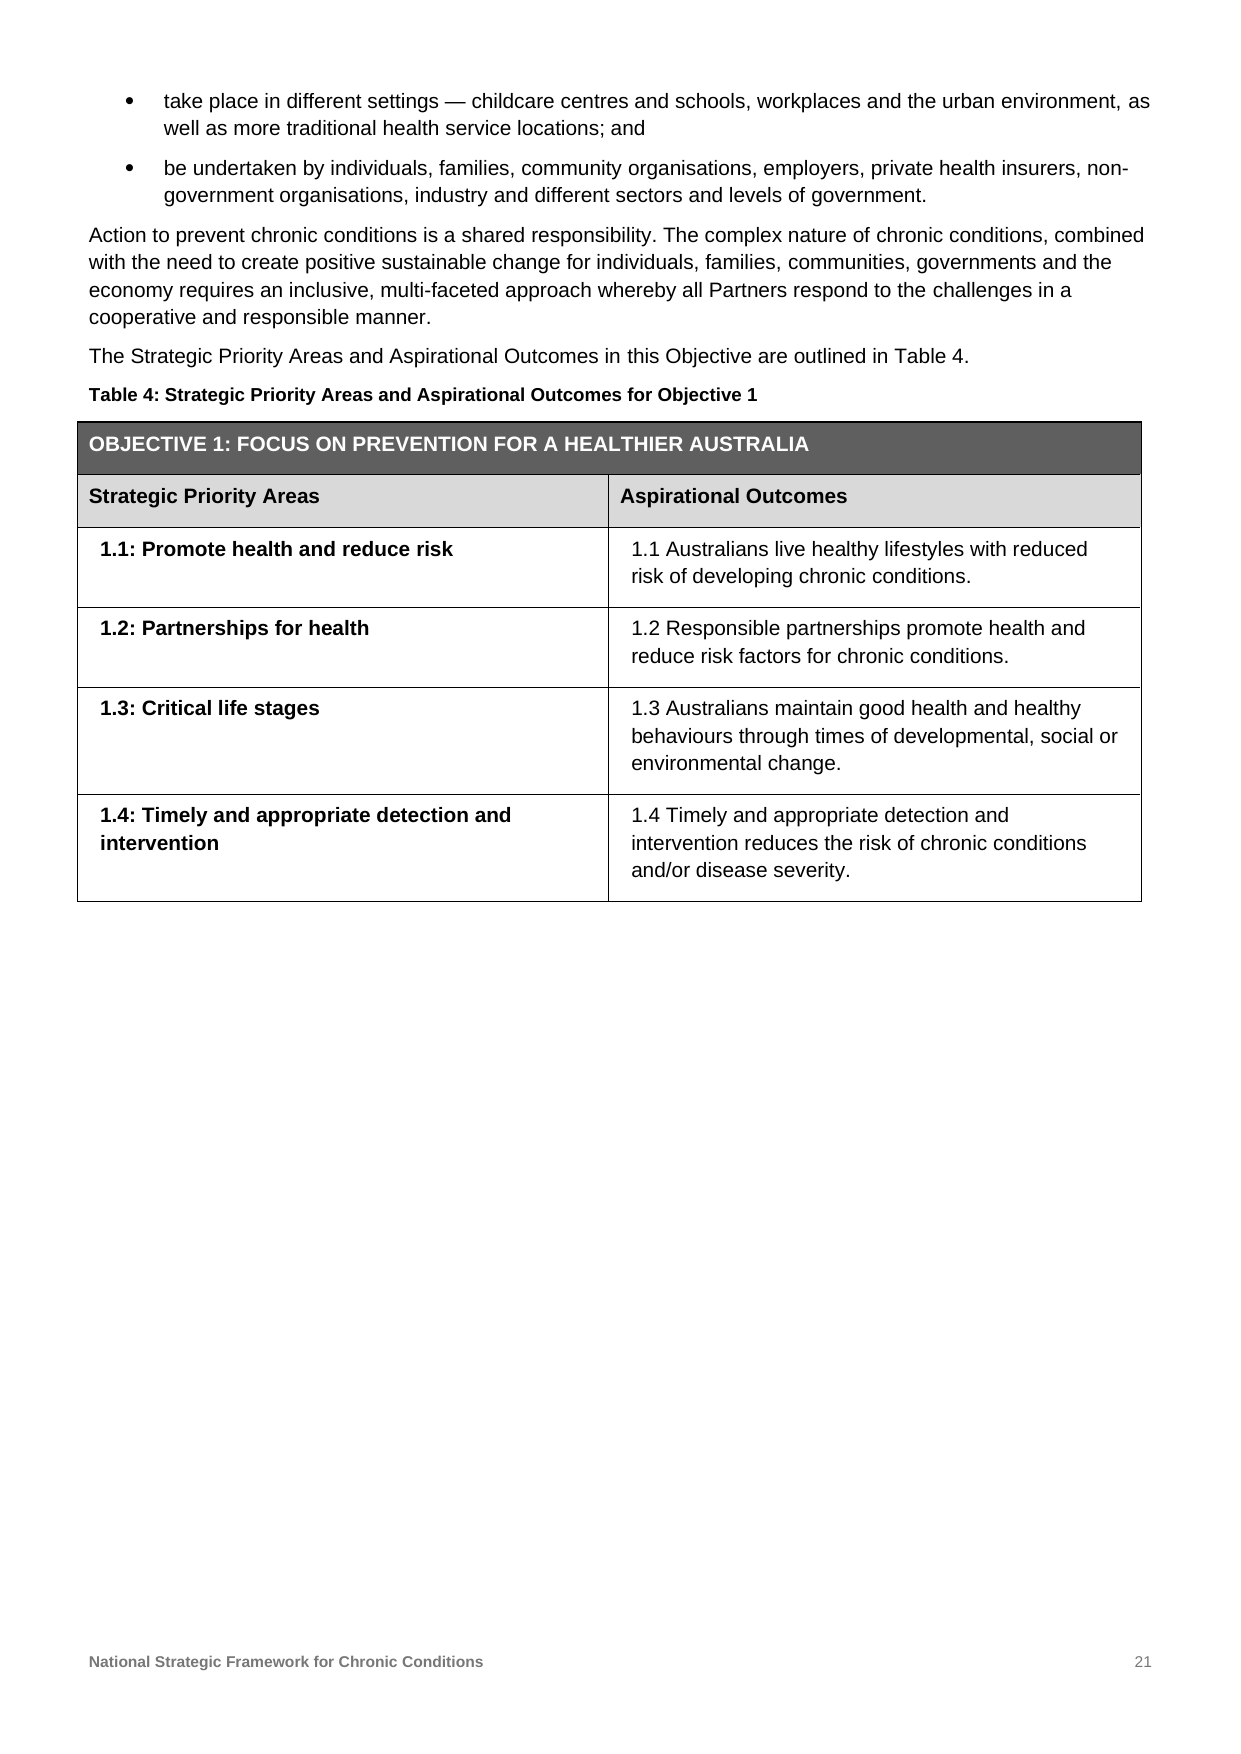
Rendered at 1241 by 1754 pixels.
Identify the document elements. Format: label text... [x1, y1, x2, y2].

table_cell 1.4 Timely and appropriate detection and intervention reduces the risk of chronic conditions and/or disease severity. [609, 794, 1141, 901]
table_cell 1.1: Promote health and reduce risk [78, 528, 608, 607]
text Action to prevent chronic conditions is a shared responsibility. The complex nature of chronic conditions, combined with the need to create positive sustainable change for individuals, families, communities, governments and the economy requires an inclusive, multi-faceted approach whereby all Partners respond to the challenges in a cooperative and responsible manner. [89, 222, 1152, 329]
table_cell 1.2: Partnerships for health [78, 608, 608, 687]
table_cell Strategic Priority Areas [78, 475, 608, 527]
table_cell 1.3 Australians maintain good health and healthy behaviours through times of developmental, social or environmental change. [609, 687, 1141, 794]
table_cell 1.2 Responsible partnerships promote health and reduce risk factors for chronic conditions. [609, 607, 1141, 687]
table_header Objective 1: Focus on prevention for a healthier Australia [78, 423, 1141, 474]
table_cell 1.3: Critical life stages [78, 688, 608, 794]
table_cell 1.1 Australians live healthy lifestyles with reduced risk of developing chronic conditions. [609, 527, 1141, 607]
table_cell 1.4: Timely and appropriate detection and intervention [78, 795, 608, 901]
text The Strategic Priority Areas and Aspirational Outcomes in this Objective are outlined in Table 4. [89, 344, 1152, 368]
list take place in different settings — childcare centres and schools, workplaces and the urban environment, as well as more traditional health service locations; and [126, 89, 1152, 140]
table_cell Aspirational Outcomes [609, 474, 1141, 527]
list be undertaken by individuals, families, community organisations, employers, private health insurers, non-government organisations, industry and different sectors and levels of government. [126, 156, 1152, 207]
